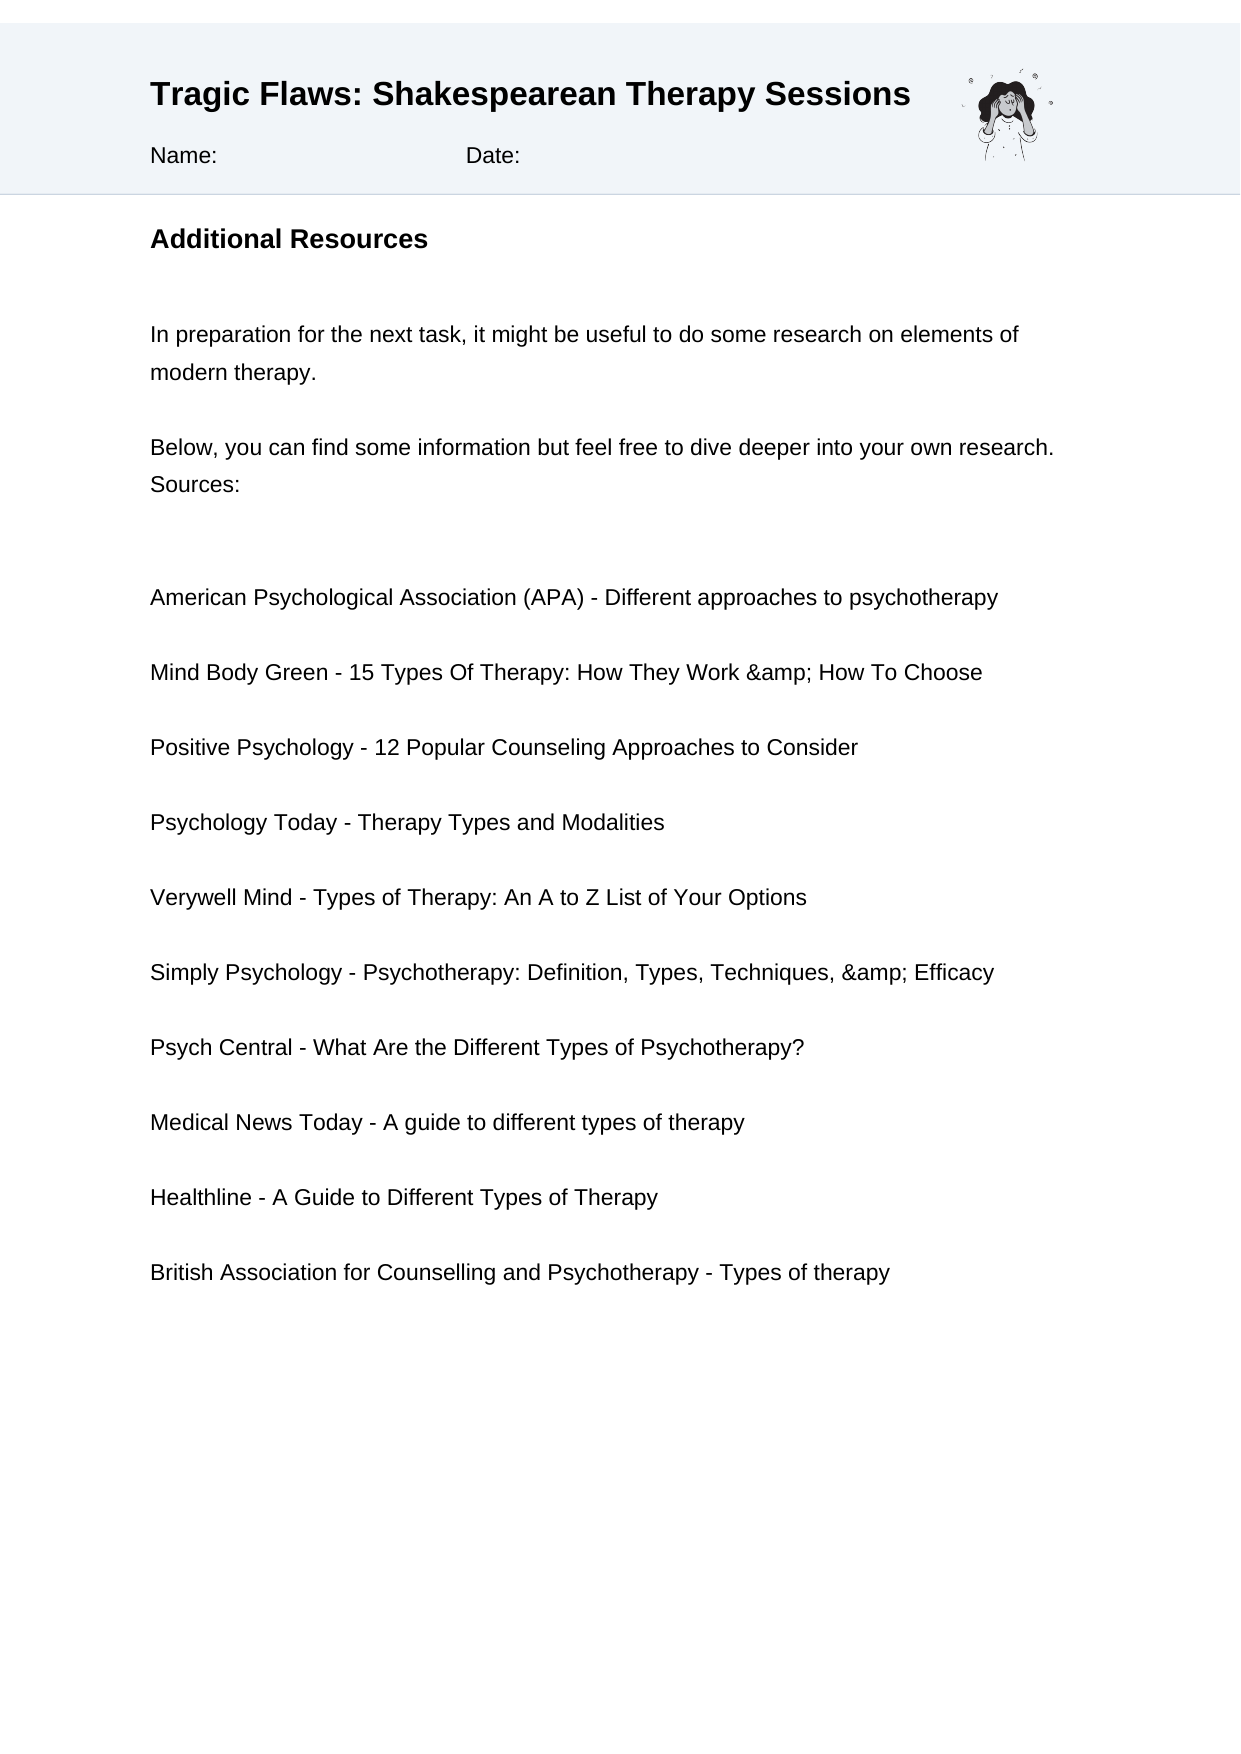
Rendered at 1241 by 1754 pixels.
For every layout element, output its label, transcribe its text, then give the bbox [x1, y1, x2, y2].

text Verywell Mind - Types of Therapy: An A to Z List of Your Options [150, 875, 1090, 913]
text Below, you can find some information but feel free to dive deeper into your own research. [150, 425, 1090, 463]
text In preparation for the next task, it might be useful to do some research on elements of modern therapy. [150, 313, 1090, 388]
text British Association for Counselling and Psychotherapy - Types of therapy [150, 1250, 1090, 1288]
text Psychology Today - Therapy Types and Modalities [150, 800, 1090, 838]
text Healthline - A Guide to Different Types of Therapy [150, 1175, 1090, 1213]
picture [0, 23, 1241, 195]
text Simply Psychology - Psychotherapy: Definition, Types, Techniques, &amp; Efficacy [150, 950, 1090, 988]
text American Psychological Association (APA) - Different approaches to psychotherapy [150, 575, 1090, 613]
text Psych Central - What Are the Different Types of Psychotherapy? [150, 1025, 1090, 1063]
text Positive Psychology - 12 Popular Counseling Approaches to Consider [150, 725, 1090, 763]
subtitle Additional Resources [150, 223, 1090, 254]
text Medical News Today - A guide to different types of therapy [150, 1100, 1090, 1138]
text Sources: [150, 463, 1090, 500]
text Mind Body Green - 15 Types Of Therapy: How They Work &amp; How To Choose [150, 650, 1090, 688]
